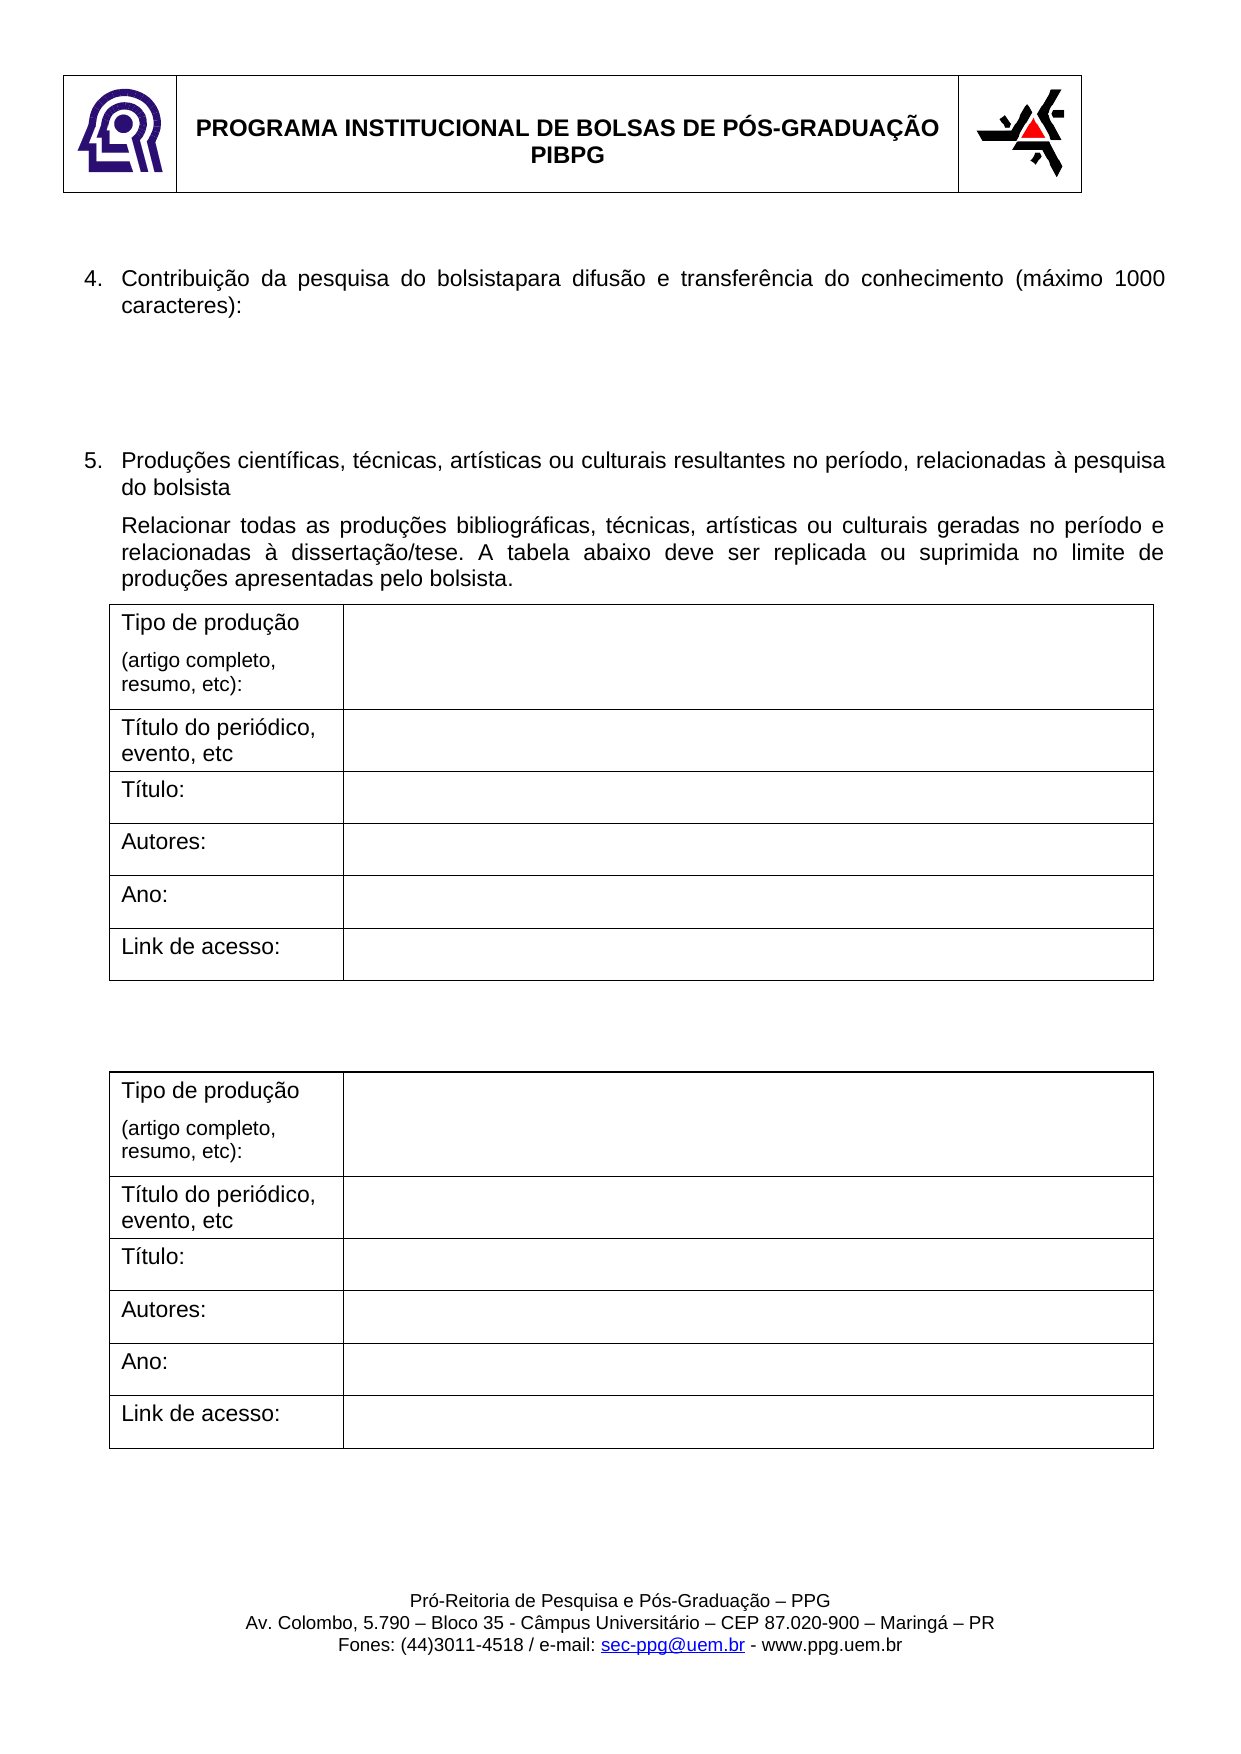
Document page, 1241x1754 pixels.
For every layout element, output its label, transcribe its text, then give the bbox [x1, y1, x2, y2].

table_cell Autores: [110, 1291, 343, 1343]
table_cell [344, 824, 1153, 875]
table_header Tipo de produção (artigo completo, resumo, etc): [110, 1073, 343, 1176]
list Contribuição da pesquisa do bolsistapara difusão e transferência do conhecimento (máximo 1000 caracteres): [84, 265, 1165, 318]
table_cell Ano: [110, 1344, 343, 1395]
table_cell Título do periódico, evento, etc [110, 710, 343, 771]
table_header [344, 605, 1153, 708]
table_cell Título: [110, 772, 343, 823]
list Relacionar todas as produções bibliográficas, técnicas, artísticas ou culturais geradas no período e relacionadas à dissertação/tese. A tabela abaixo deve ser replicada ou suprimida no limite de produções apresentadas pelo bolsista. [121, 512, 1165, 591]
table_cell [344, 772, 1153, 823]
table_cell Título: [110, 1239, 343, 1290]
table_cell Link de acesso: [110, 929, 343, 980]
table_cell [344, 1291, 1153, 1343]
table_cell Ano: [110, 876, 343, 928]
table_cell [344, 876, 1153, 928]
list Produções científicas, técnicas, artísticas ou culturais resultantes no período, relacionadas à pesquisa do bolsista [84, 447, 1165, 500]
table_cell Título do periódico, evento, etc [110, 1177, 343, 1238]
table_cell [344, 1239, 1153, 1290]
table_cell Link de acesso: [110, 1396, 343, 1447]
table_header Tipo de produção (artigo completo, resumo, etc): [110, 605, 343, 708]
table_cell [344, 1344, 1153, 1395]
table_cell [344, 929, 1153, 980]
table_header [344, 1073, 1153, 1176]
table_cell Autores: [110, 824, 343, 875]
table_cell [344, 710, 1153, 771]
table_cell [344, 1177, 1153, 1238]
table_cell [344, 1396, 1153, 1447]
